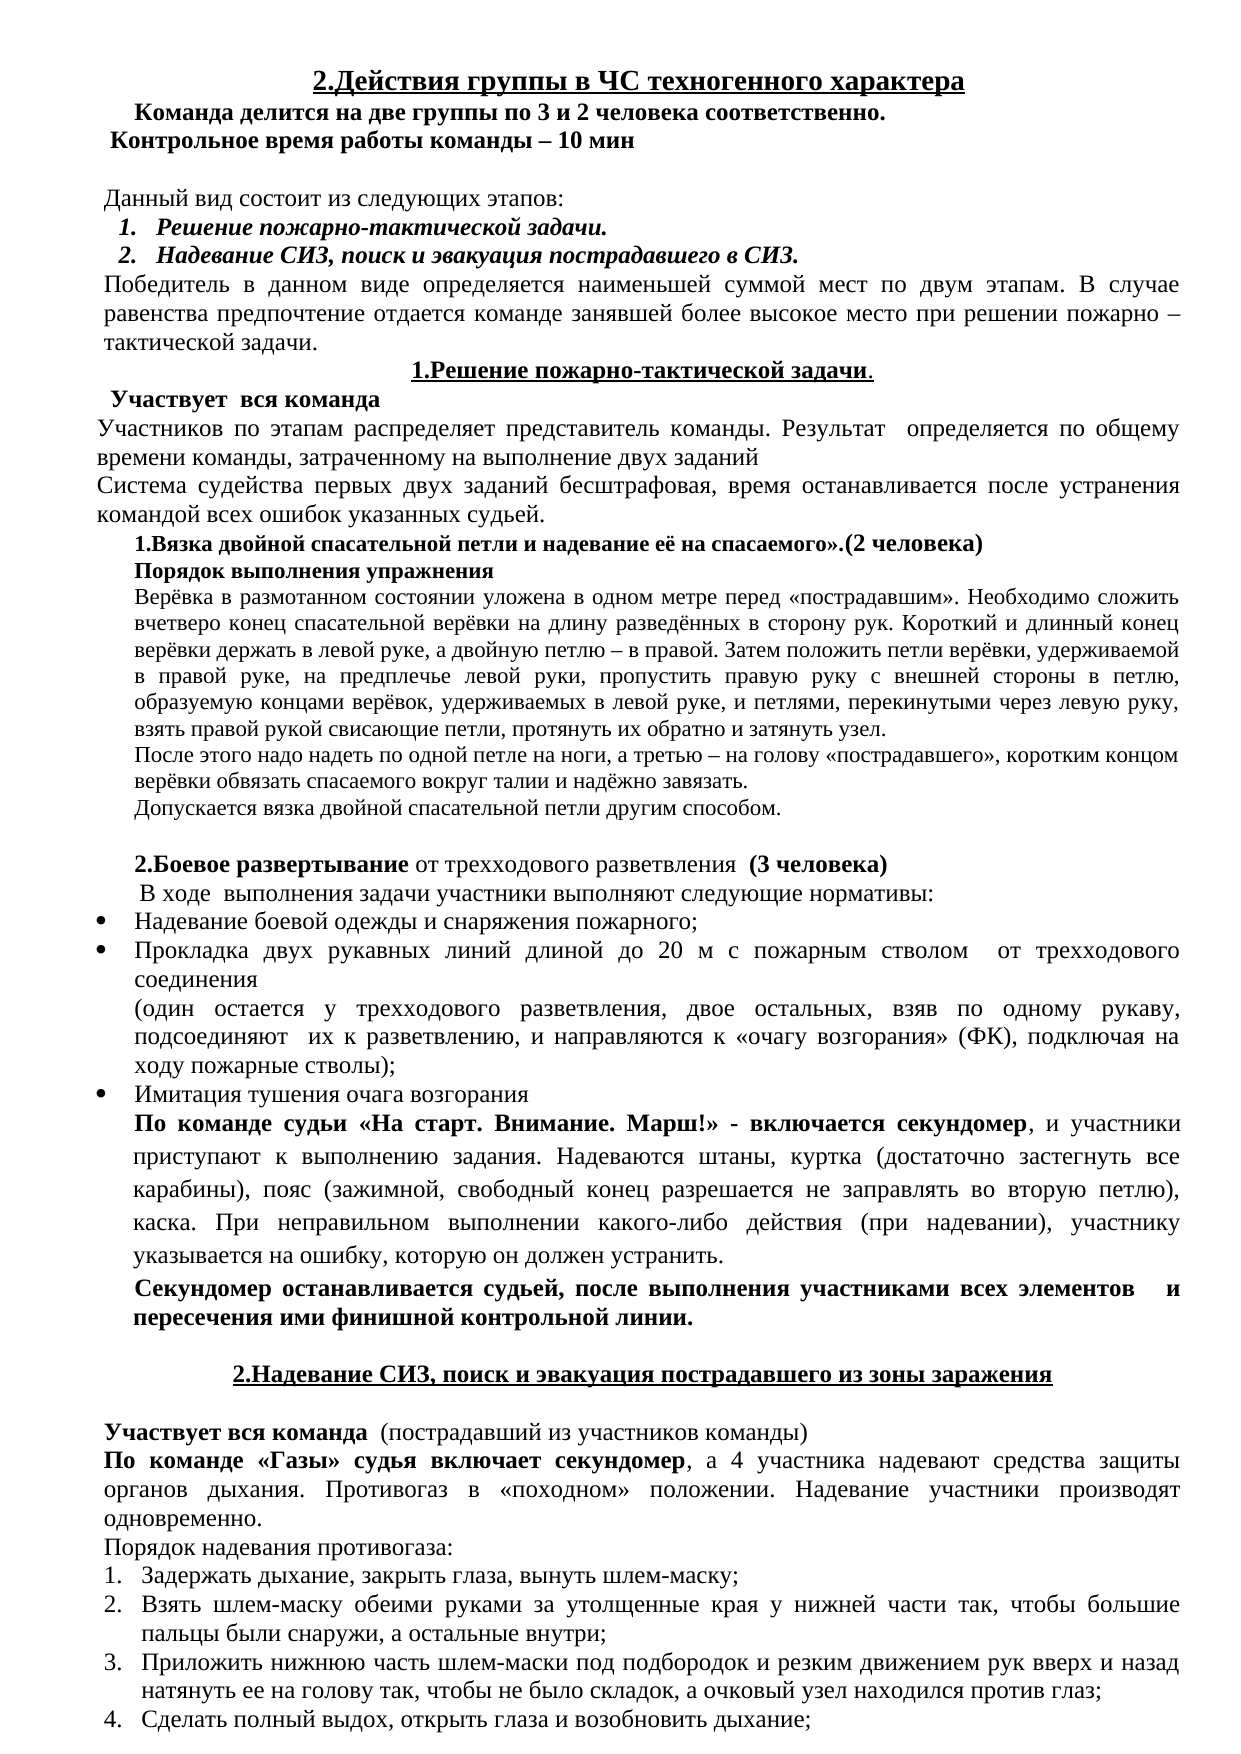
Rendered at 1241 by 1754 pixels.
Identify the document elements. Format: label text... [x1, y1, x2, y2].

text Участников по этапам распределяет представитель команды. Результат определяется по общему времени команды, затраченному на выполнение двух заданий [97, 413, 1181, 470]
text Порядок надевания противогаза: [59, 1532, 1181, 1560]
list Надевание боевой одежды и снаряжения пожарного; [97, 906, 1181, 935]
text Участвует вся команда [59, 384, 1181, 413]
list Верёвка в размотанном состоянии уложена в одном метре перед «пострадавшим». Необходимо сложить вчетверо конец спасательной верёвки на длину разведённых в сторону рук. Короткий и длинный конец верёвки держать в левой руке, а двойную петлю – в правой. Затем положить петли верёвки, удерживаемой в правой руке, на предплечье левой руки, пропустить правую руку с внешней стороны в петлю, образуемую концами верёвок, удерживаемых в левой руке, и петлями, перекинутыми через левую руку, взять правой рукой свисающие петли, протянуть их обратно и затянуть узел. [134, 583, 1181, 741]
list Допускается вязка двойной спасательной петли другим способом. [134, 794, 1181, 820]
list Имитация тушения очага возгорания [97, 1079, 1181, 1108]
text 2.Надевание СИЗ, поиск и эвакуация пострадавшего из зоны заражения [103, 1359, 1181, 1388]
list Команда делится на две группы по 3 и 2 человека соответственно. [134, 97, 1181, 125]
text Данный вид состоит из следующих этапов: [59, 183, 1181, 212]
text (один остается у трехходового разветвления, двое остальных, взяв по одному рукаву, подсоединяют их к разветвлению, и направляются к «очагу возгорания» (ФК), подключая на ходу пожарные стволы); [134, 993, 1181, 1079]
text В ходе выполнения задачи участники выполняют следующие нормативы: [133, 878, 1181, 906]
list Прокладка двух рукавных линий длиной до 20 м с пожарным стволом от трехходового соединения [97, 935, 1181, 993]
list По команде судьи «На старт. Внимание. Марш!» - включается секундомер, и участники приступают к выполнению задания. Надеваются штаны, куртка (достаточно застегнуть все карабины), пояс (зажимной, свободный конец разрешается не заправлять во вторую петлю), каска. При неправильном выполнении какого-либо действия (при надевании), участнику указывается на ошибку, которую он должен устранить. [133, 1108, 1181, 1268]
text Участвует вся команда (пострадавший из участников команды) [103, 1417, 1181, 1445]
text По команде «Газы» судья включает секундомер, а 4 участника надевают средства защиты органов дыхания. Противогаз в «походном» положении. Надевание участники производят одновременно. [103, 1445, 1181, 1532]
text Победитель в данном виде определяется наименьшей суммой мест по двум этапам. В случае равенства предпочтение отдается команде занявшей более высокое место при решении пожарно – тактической задачи. [103, 269, 1181, 355]
list Сделать полный выдох, открыть глаза и возобновить дыхание; [103, 1704, 1181, 1733]
list После этого надо надеть по одной петле на ноги, а третью – на голову «пострадавшего», коротким концом верёвки обвязать спасаемого вокруг талии и надёжно завязать. [134, 741, 1181, 794]
list Решение пожарно-тактической задачи. [118, 212, 1181, 240]
text Секундомер останавливается судьей, после выполнения участниками всех элементов и пересечения ими финишной контрольной линии. [133, 1273, 1181, 1330]
list Взять шлем-маску обеими руками за утолщенные края у нижней части так, чтобы большие пальцы были снаружи, а остальные внутри; [103, 1589, 1181, 1647]
text Контрольное время работы команды – 10 мин [59, 125, 1181, 154]
list Надевание СИЗ, поиск и эвакуация пострадавшего в СИЗ. [118, 240, 1181, 269]
list Приложить нижнюю часть шлем-маски под подбородок и резким движением рук вверх и назад натянуть ее на голову так, чтобы не было складок, а очковый узел находился против глаз; [103, 1647, 1181, 1704]
list 1.Вязка двойной спасательной петли и надевание её на спасаемого».(2 человека) [134, 528, 1181, 557]
text 2.Действия группы в ЧС техногенного характера [97, 63, 1181, 97]
list Порядок выполнения упражнения [134, 557, 1181, 583]
list 2.Боевое развертывание от трехходового разветвления (3 человека) [134, 849, 1181, 878]
text 1.Решение пожарно-тактической задачи. [59, 355, 1181, 384]
text Система судейства первых двух заданий бесштрафовая, время останавливается после устранения командой всех ошибок указанных судьей. [97, 470, 1181, 528]
list Задержать дыхание, закрыть глаза, вынуть шлем-маску; [103, 1560, 1181, 1589]
